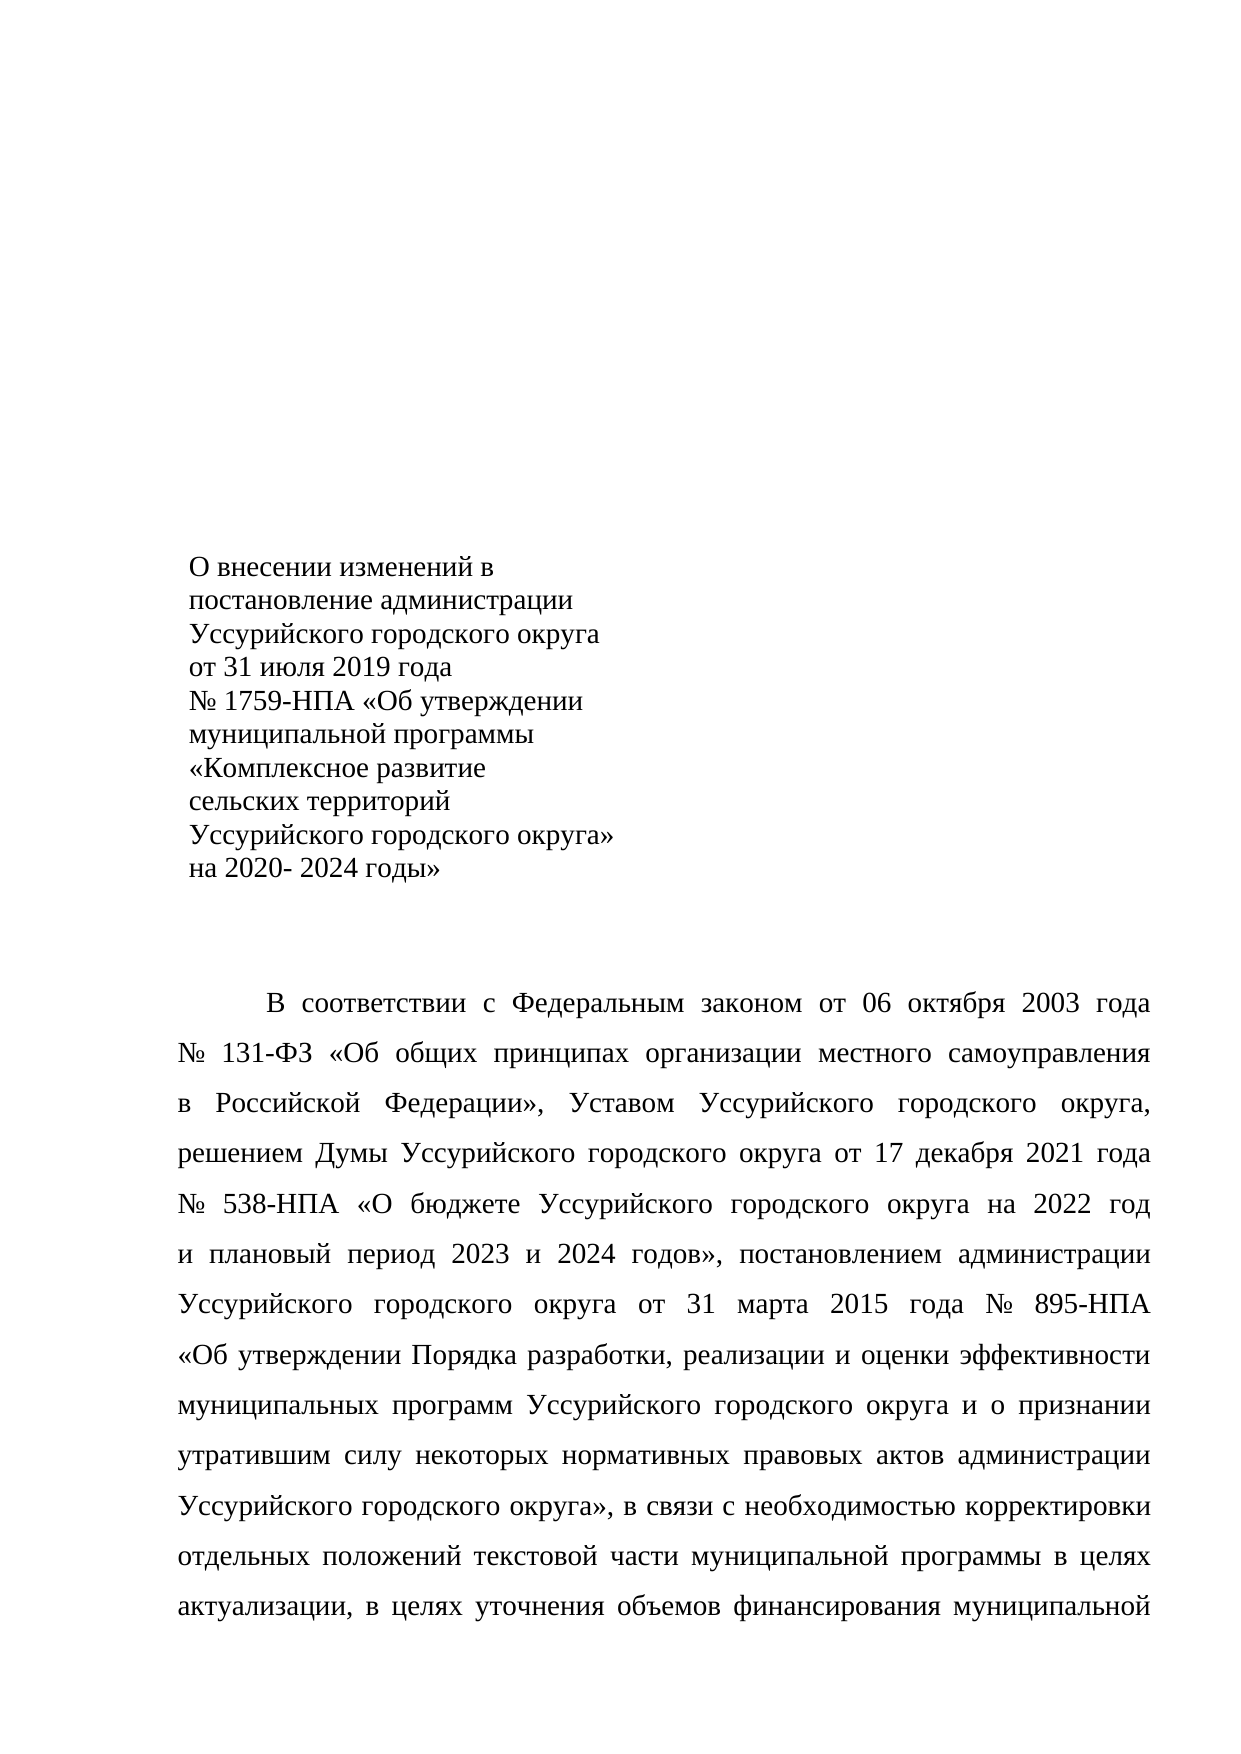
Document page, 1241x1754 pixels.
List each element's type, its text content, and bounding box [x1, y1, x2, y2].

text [177, 985, 1152, 1622]
table_header О внесении изменений в постановление администрации Уссурийского городского округа от 31 июля 2019 года № 1759-НПА «Об утверждении муниципальной программы «Комплексное развитие сельских территорий Уссурийского городского округа» на 2020- 2024 годы» [177, 549, 635, 884]
